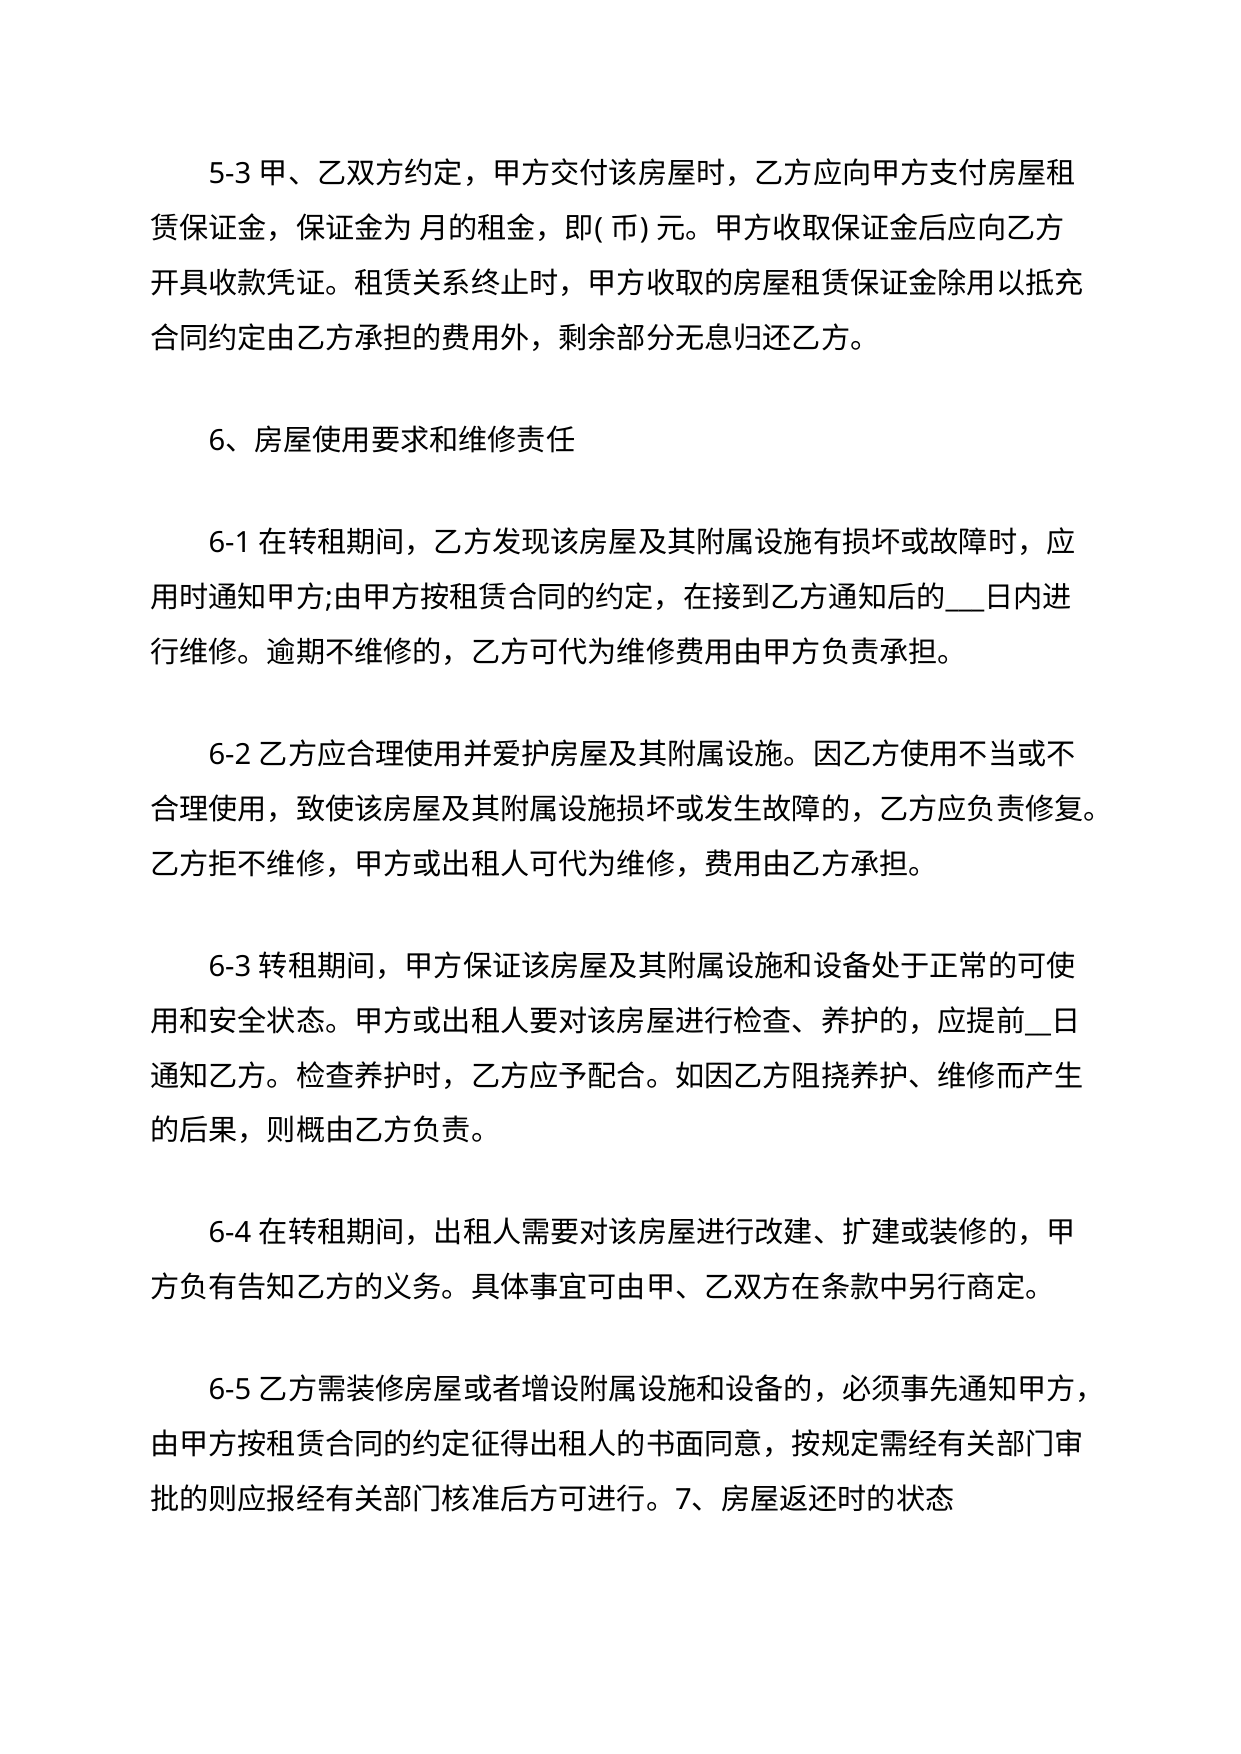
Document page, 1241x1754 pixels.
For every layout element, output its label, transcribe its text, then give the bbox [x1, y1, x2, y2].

text 6-4 在转租期间，出租人需要对该房屋进行改建、扩建或装修的，甲方负有告知乙方的义务。具体事宜可由甲、乙双方在条款中另行商定。 [150, 1209, 1090, 1306]
text 6-1 在转租期间，乙方发现该房屋及其附属设施有损坏或故障时，应用时通知甲方;由甲方按租赁合同的约定，在接到乙方通知后的___日内进行维修。逾期不维修的，乙方可代为维修费用由甲方负责承担。 [150, 519, 1090, 671]
text 5-3 甲、乙双方约定，甲方交付该房屋时，乙方应向甲方支付房屋租赁保证金，保证金为 月的租金，即( 币) 元。甲方收取保证金后应向乙方开具收款凭证。租赁关系终止时，甲方收取的房屋租赁保证金除用以抵充合同约定由乙方承担的费用外，剩余部分无息归还乙方。 [150, 150, 1090, 357]
text 6、房屋使用要求和维修责任 [150, 417, 1090, 459]
text 6-2 乙方应合理使用并爱护房屋及其附属设施。因乙方使用不当或不合理使用，致使该房屋及其附属设施损坏或发生故障的，乙方应负责修复。乙方拒不维修，甲方或出租人可代为维修，费用由乙方承担。 [150, 730, 1090, 883]
text 6-5 乙方需装修房屋或者增设附属设施和设备的，必须事先通知甲方，由甲方按租赁合同的约定征得出租人的书面同意，按规定需经有关部门审批的则应报经有关部门核准后方可进行。7、房屋返还时的状态 [150, 1366, 1090, 1518]
text 6-3 转租期间，甲方保证该房屋及其附属设施和设备处于正常的可使用和安全状态。甲方或出租人要对该房屋进行检查、养护的，应提前__日通知乙方。检查养护时，乙方应予配合。如因乙方阻挠养护、维修而产生的后果，则概由乙方负责。 [150, 942, 1090, 1149]
